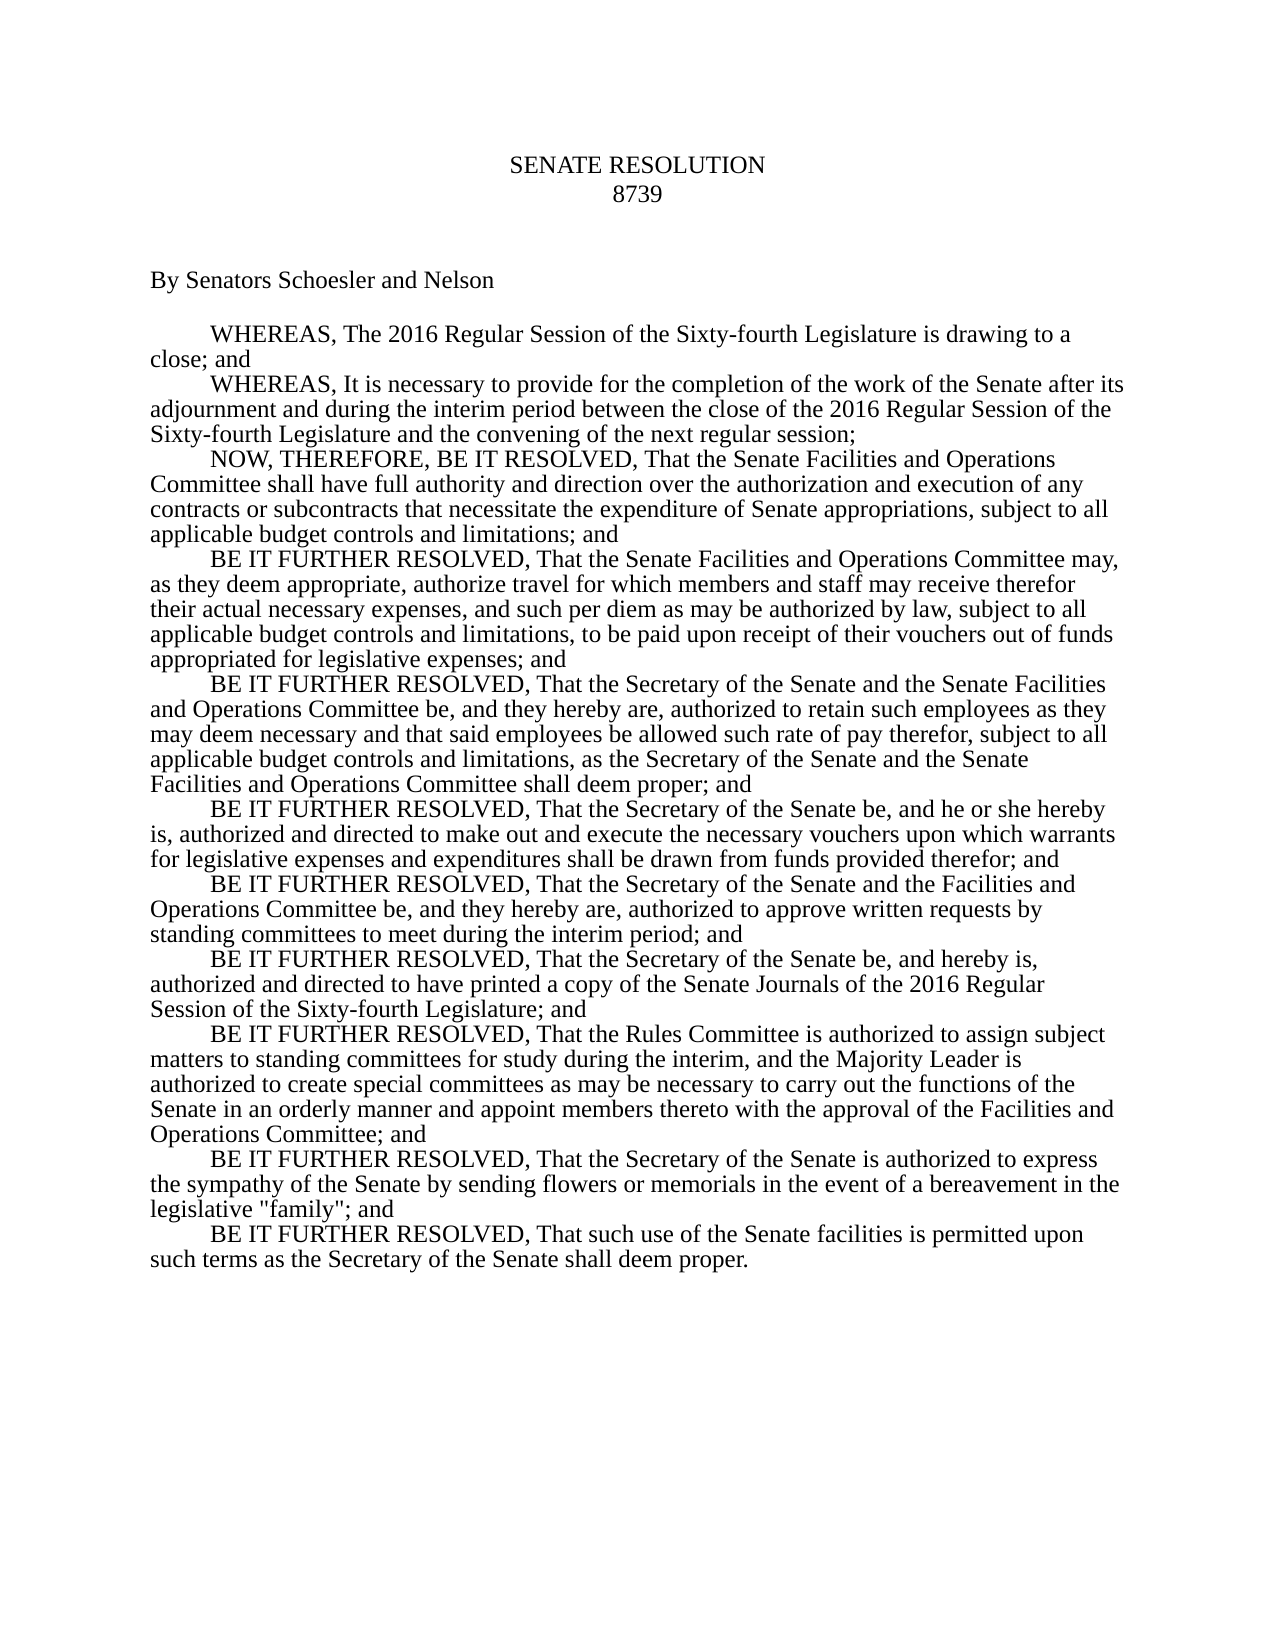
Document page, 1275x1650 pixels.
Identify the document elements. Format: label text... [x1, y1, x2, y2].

text BE IT FURTHER RESOLVED, That the Secretary of the Senate be, and hereby is, authorized and directed to have printed a copy of the Senate Journals of the 2016 Regular Session of the Sixty-fourth Legislature; and [150, 947, 1125, 1022]
text WHEREAS, It is necessary to provide for the completion of the work of the Senate after its adjournment and during the interim period between the close of the 2016 Regular Session of the Sixty-fourth Legislature and the convening of the next regular session; [150, 372, 1125, 447]
text WHEREAS, The 2016 Regular Session of the Sixty-fourth Legislature is drawing to a close; and [150, 322, 1125, 372]
text BE IT FURTHER RESOLVED, That such use of the Senate facilities is permitted upon such terms as the Secretary of the Senate shall deem proper. [150, 1222, 1125, 1272]
text BE IT FURTHER RESOLVED, That the Senate Facilities and Operations Committee may, as they deem appropriate, authorize travel for which members and staff may receive therefor their actual necessary expenses, and such per diem as may be authorized by law, subject to all applicable budget controls and limitations, to be paid upon receipt of their vouchers out of funds appropriated for legislative expenses; and [150, 547, 1125, 672]
text 8739 [150, 179, 1125, 207]
text NOW, THEREFORE, BE IT RESOLVED, That the Senate Facilities and Operations Committee shall have full authority and direction over the authorization and execution of any contracts or subcontracts that necessitate the expenditure of Senate appropriations, subject to all applicable budget controls and limitations; and [150, 447, 1125, 547]
text BE IT FURTHER RESOLVED, That the Secretary of the Senate and the Facilities and Operations Committee be, and they hereby are, authorized to approve written requests by standing committees to meet during the interim period; and [150, 872, 1125, 947]
text BE IT FURTHER RESOLVED, That the Secretary of the Senate is authorized to express the sympathy of the Senate by sending flowers or memorials in the event of a bereavement in the legislative "family"; and [150, 1147, 1125, 1222]
text SENATE RESOLUTION [150, 150, 1125, 179]
text BE IT FURTHER RESOLVED, That the Secretary of the Senate be, and he or she hereby is, authorized and directed to make out and execute the necessary vouchers upon which warrants for legislative expenses and expenditures shall be drawn from funds provided therefor; and [150, 797, 1125, 872]
text By Senators Schoesler and Nelson [150, 265, 1125, 294]
text BE IT FURTHER RESOLVED, That the Rules Committee is authorized to assign subject matters to standing committees for study during the interim, and the Majority Leader is authorized to create special committees as may be necessary to carry out the functions of the Senate in an orderly manner and appoint members thereto with the approval of the Facilities and Operations Committee; and [150, 1022, 1125, 1147]
text BE IT FURTHER RESOLVED, That the Secretary of the Senate and the Senate Facilities and Operations Committee be, and they hereby are, authorized to retain such employees as they may deem necessary and that said employees be allowed such rate of pay therefor, subject to all applicable budget controls and limitations, as the Secretary of the Senate and the Senate Facilities and Operations Committee shall deem proper; and [150, 672, 1125, 797]
